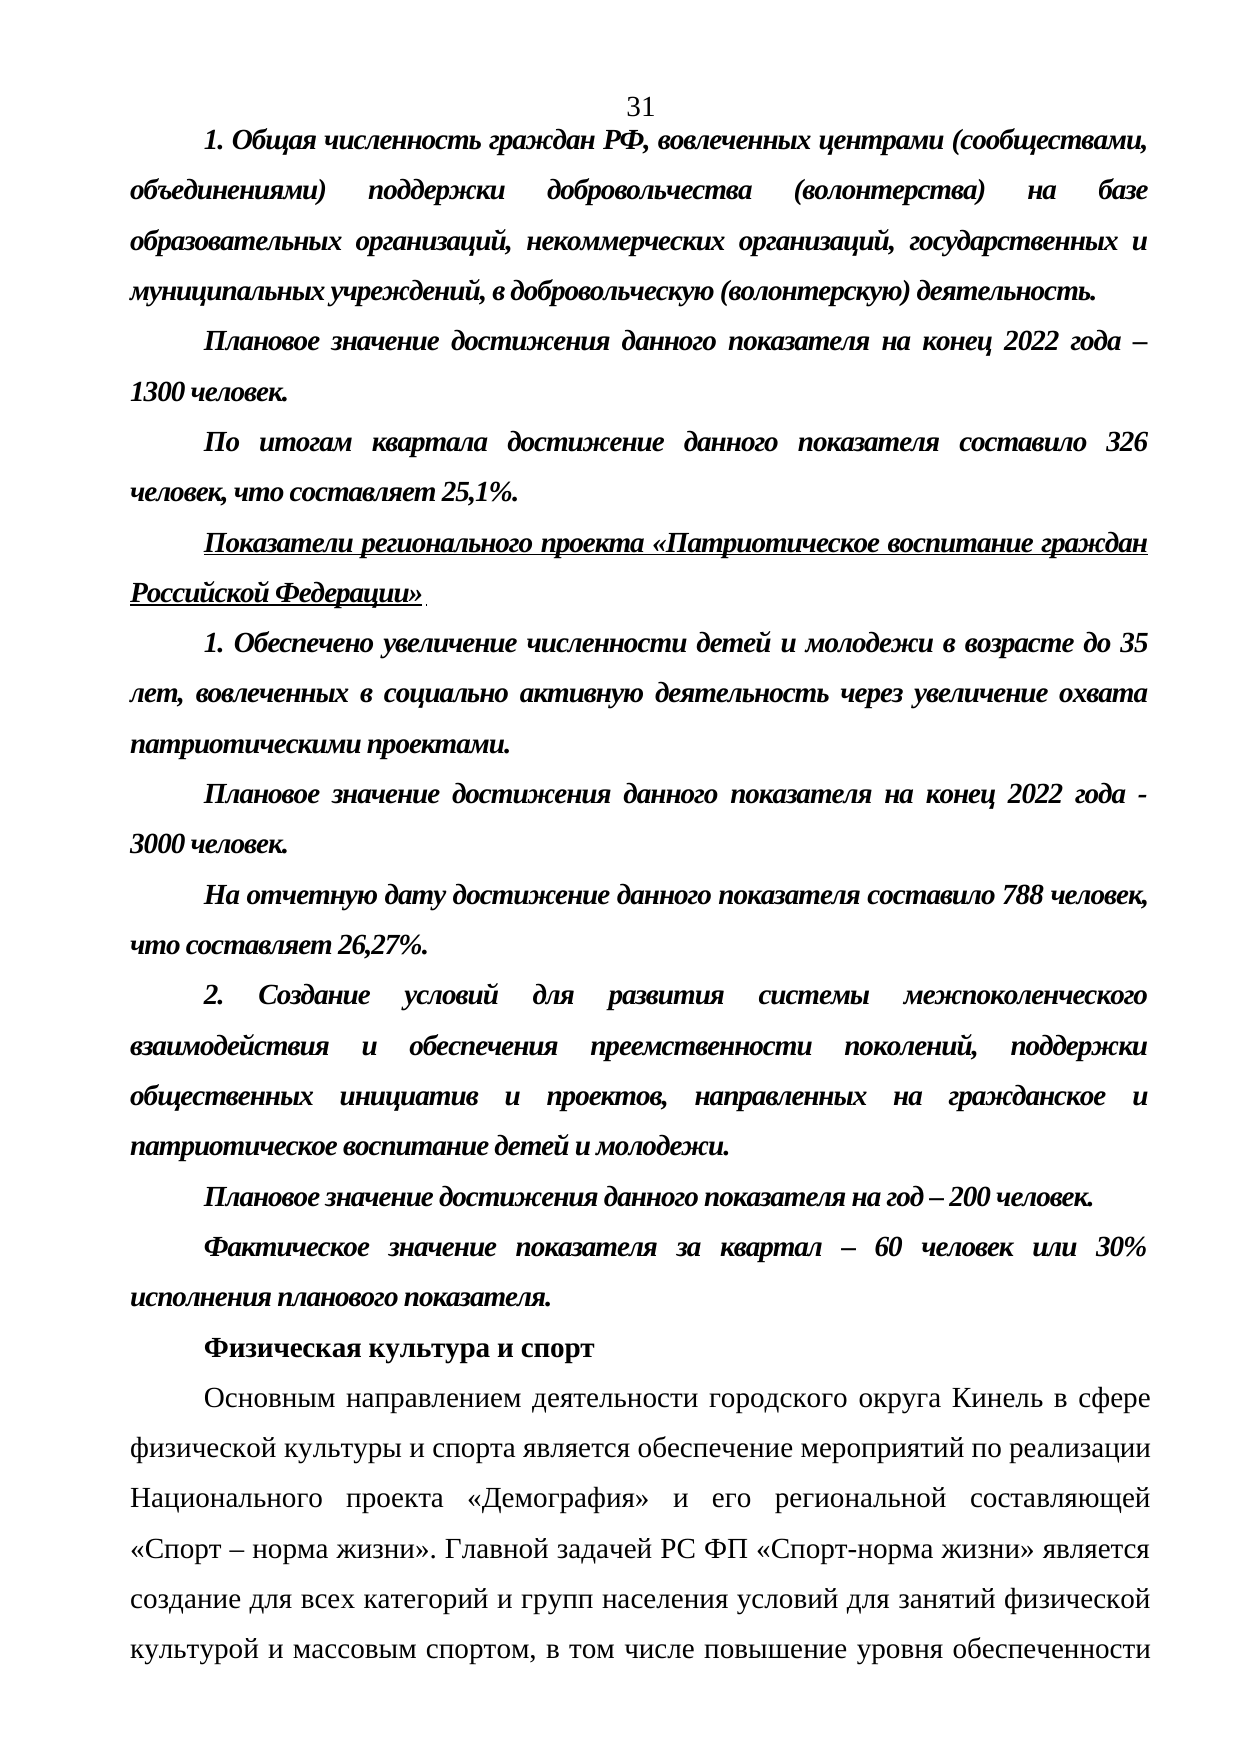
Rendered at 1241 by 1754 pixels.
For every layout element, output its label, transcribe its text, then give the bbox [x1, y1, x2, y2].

text Показатели регионального проекта «Патриотическое воспитание граждан Российской Федерации» [130, 525, 1152, 608]
text Плановое значение достижения данного показателя на год – 200 человек. [130, 1179, 1152, 1212]
text Физическая культура и спорт [130, 1330, 1152, 1363]
text 1. Общая численность граждан РФ, вовлеченных центрами (сообществами, объединениями) поддержки добровольчества (волонтерства) на базе образовательных организаций, некоммерческих организаций, государственных и муниципальных учреждений, в добровольческую (волонтерскую) деятельность. [130, 122, 1152, 307]
text Фактическое значение показателя за квартал – 60 человек или 30% исполнения планового показателя. [130, 1229, 1152, 1313]
text Плановое значение достижения данного показателя на конец 2022 года – 1300 человек. [130, 323, 1152, 407]
text Плановое значение достижения данного показателя на конец 2022 года - 3000 человек. [130, 776, 1152, 860]
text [130, 1380, 1152, 1665]
text 2. Создание условий для развития системы межпоколенческого взаимодействия и обеспечения преемственности поколений, поддержки общественных инициатив и проектов, направленных на гражданское и патриотическое воспитание детей и молодежи. [130, 977, 1152, 1162]
text На отчетную дату достижение данного показателя составило 788 человек, что составляет 26,27%. [130, 877, 1152, 961]
text 1. Обеспечено увеличение численности детей и молодежи в возрасте до 35 лет, вовлеченных в социально активную деятельность через увеличение охвата патриотическими проектами. [130, 625, 1152, 759]
text По итогам квартала достижение данного показателя составило 326 человек, что составляет 25,1%. [130, 424, 1152, 508]
